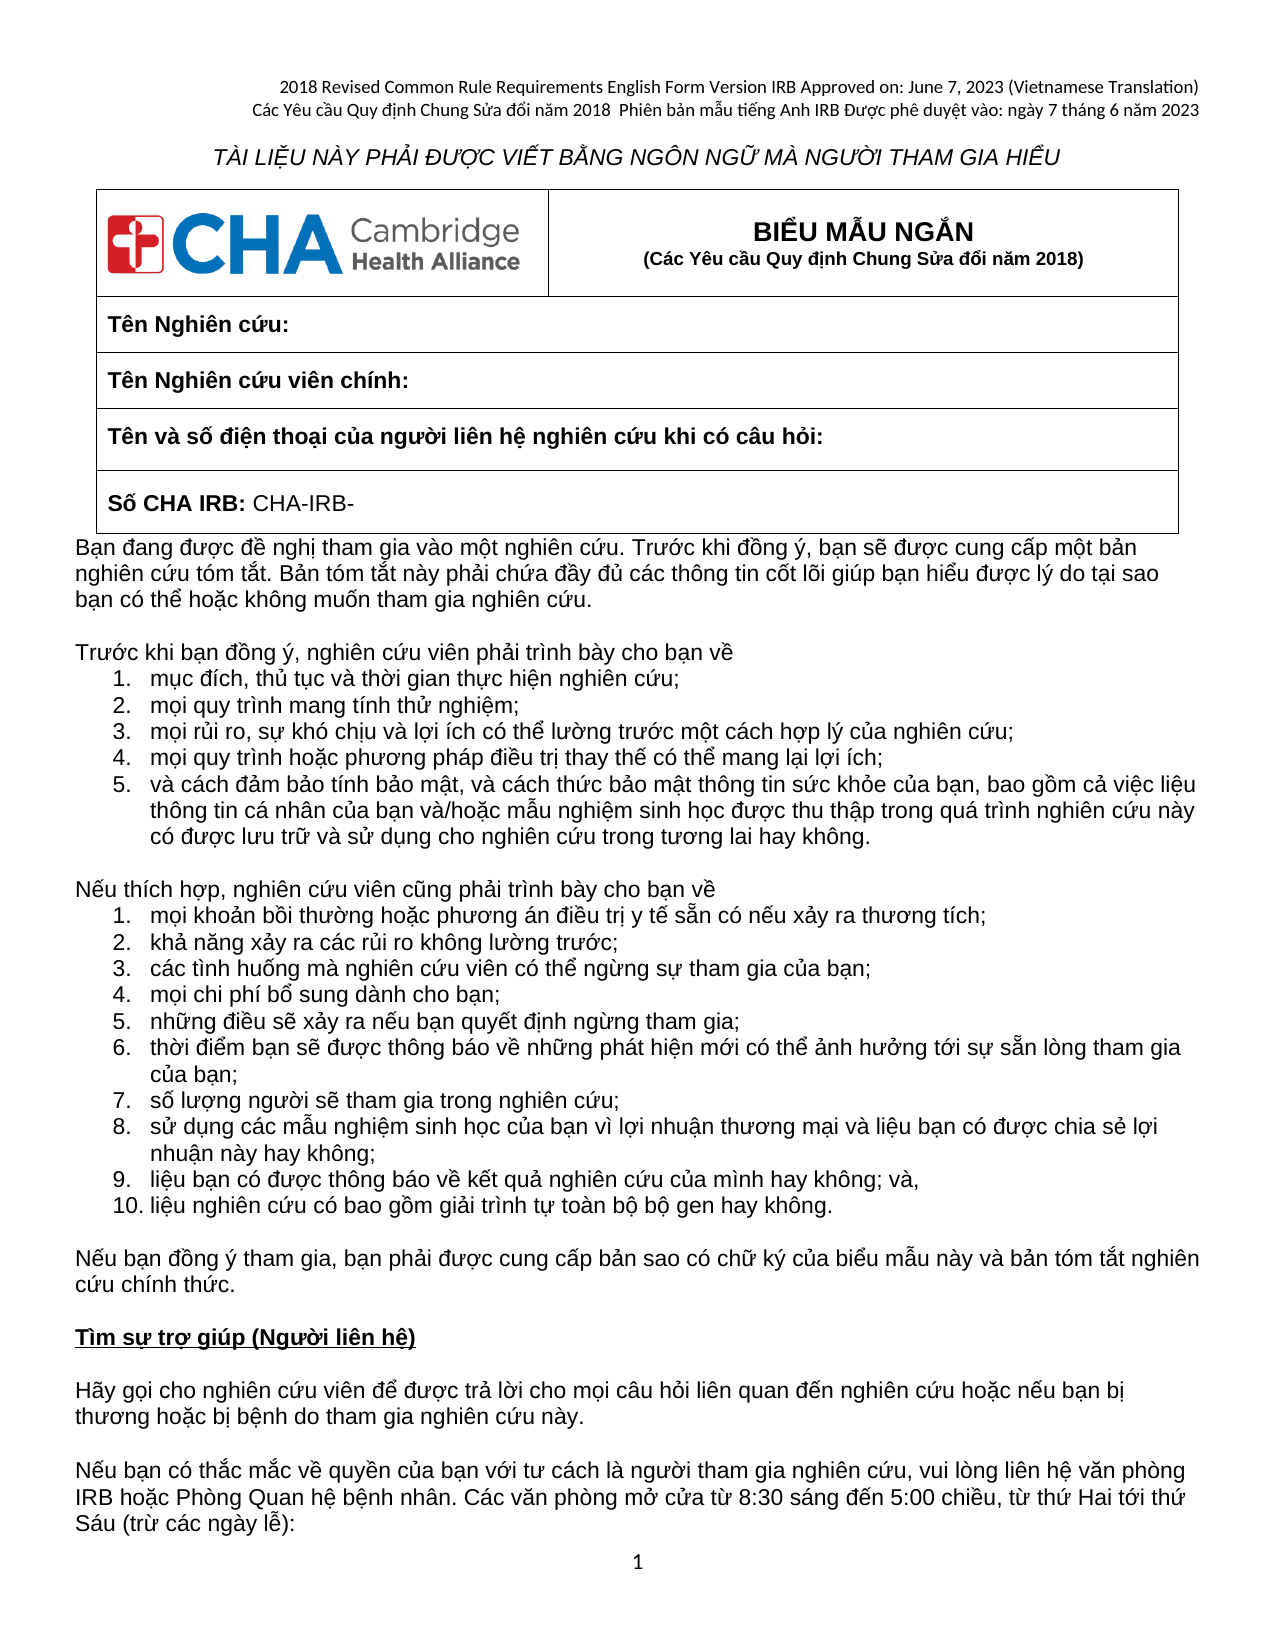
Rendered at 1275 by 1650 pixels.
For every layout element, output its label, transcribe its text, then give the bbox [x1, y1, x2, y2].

list thời điểm bạn sẽ được thông báo về những phát hiện mới có thể ảnh hưởng tới sự sẵn lòng tham gia của bạn; [112, 1034, 1200, 1087]
list mọi khoản bồi thường hoặc phương án điều trị y tế sẵn có nếu xảy ra thương tích; [112, 902, 1200, 929]
list liệu bạn có được thông báo về kết quả nghiên cứu của mình hay không; và, [112, 1166, 1200, 1192]
list mục đích, thủ tục và thời gian thực hiện nghiên cứu; [112, 665, 1200, 692]
text Bạn đang được đề nghị tham gia vào một nghiên cứu. Trước khi đồng ý, bạn sẽ được cung cấp một bản nghiên cứu tóm tắt. Bản tóm tắt này phải chứa đầy đủ các thông tin cốt lõi giúp bạn hiểu được lý do tại sao bạn có thể hoặc không muốn tham gia nghiên cứu. [75, 533, 1200, 612]
table_cell Số CHA IRB: CHA-IRB- [97, 471, 1178, 532]
text Trước khi bạn đồng ý, nghiên cứu viên phải trình bày cho bạn về [75, 639, 1200, 665]
list số lượng người sẽ tham gia trong nghiên cứu; [112, 1087, 1200, 1113]
text Hãy gọi cho nghiên cứu viên để được trả lời cho mọi câu hỏi liên quan đến nghiên cứu hoặc nếu bạn bị thương hoặc bị bệnh do tham gia nghiên cứu này. [75, 1377, 1200, 1429]
list mọi quy trình mang tính thử nghiệm; [112, 692, 1200, 718]
list liệu nghiên cứu có bao gồm giải trình tự toàn bộ bộ gen hay không. [112, 1192, 1200, 1219]
list và cách đảm bảo tính bảo mật, và cách thức bảo mật thông tin sức khỏe của bạn, bao gồm cả việc liệu thông tin cá nhân của bạn và/hoặc mẫu nghiệm sinh học được thu thập trong quá trình nghiên cứu này có được lưu trữ và sử dụng cho nghiên cứu trong tương lai hay không. [112, 771, 1200, 850]
list sử dụng các mẫu nghiệm sinh học của bạn vì lợi nhuận thương mại và liệu bạn có được chia sẻ lợi nhuận này hay không; [112, 1113, 1200, 1166]
list mọi chi phí bổ sung dành cho bạn; [112, 981, 1200, 1008]
table_cell Tên và số điện thoại của người liên hệ nghiên cứu khi có câu hỏi: [97, 409, 1178, 470]
table_header BIỂU MẪU NGẮN (Các Yêu cầu Quy định Chung Sửa đổi năm 2018) [549, 190, 1178, 296]
list các tình huống mà nghiên cứu viên có thể ngừng sự tham gia của bạn; [112, 955, 1200, 981]
text Nếu bạn có thắc mắc về quyền của bạn với tư cách là người tham gia nghiên cứu, vui lòng liên hệ văn phòng IRB hoặc Phòng Quan hệ bệnh nhân. Các văn phòng mở cửa từ 8:30 sáng đến 5:00 chiều, từ thứ Hai tới thứ Sáu (trừ các ngày lễ): [75, 1457, 1200, 1537]
table_cell Tên Nghiên cứu viên chính: [97, 353, 1178, 408]
list mọi quy trình hoặc phương pháp điều trị thay thế có thể mang lại lợi ích; [112, 744, 1200, 771]
text Tìm sự trợ giúp (Người liên hệ) [75, 1324, 1200, 1350]
picture [107, 213, 520, 274]
list mọi rủi ro, sự khó chịu và lợi ích có thể lường trước một cách hợp lý của nghiên cứu; [112, 718, 1200, 744]
list khả năng xảy ra các rủi ro không lường trước; [112, 929, 1200, 955]
text Nếu thích hợp, nghiên cứu viên cũng phải trình bày cho bạn về [75, 876, 1200, 902]
table_header [97, 190, 548, 296]
table_cell Tên Nghiên cứu: [97, 297, 1178, 352]
text TÀI LIỆU NÀY PHẢI ĐƯỢC VIẾT BẰNG NGÔN NGỮ MÀ NGƯỜI THAM GIA HIỂU [75, 144, 1200, 170]
list những điều sẽ xảy ra nếu bạn quyết định ngừng tham gia; [112, 1008, 1200, 1034]
text Nếu bạn đồng ý tham gia, bạn phải được cung cấp bản sao có chữ ký của biểu mẫu này và bản tóm tắt nghiên cứu chính thức. [75, 1245, 1200, 1298]
